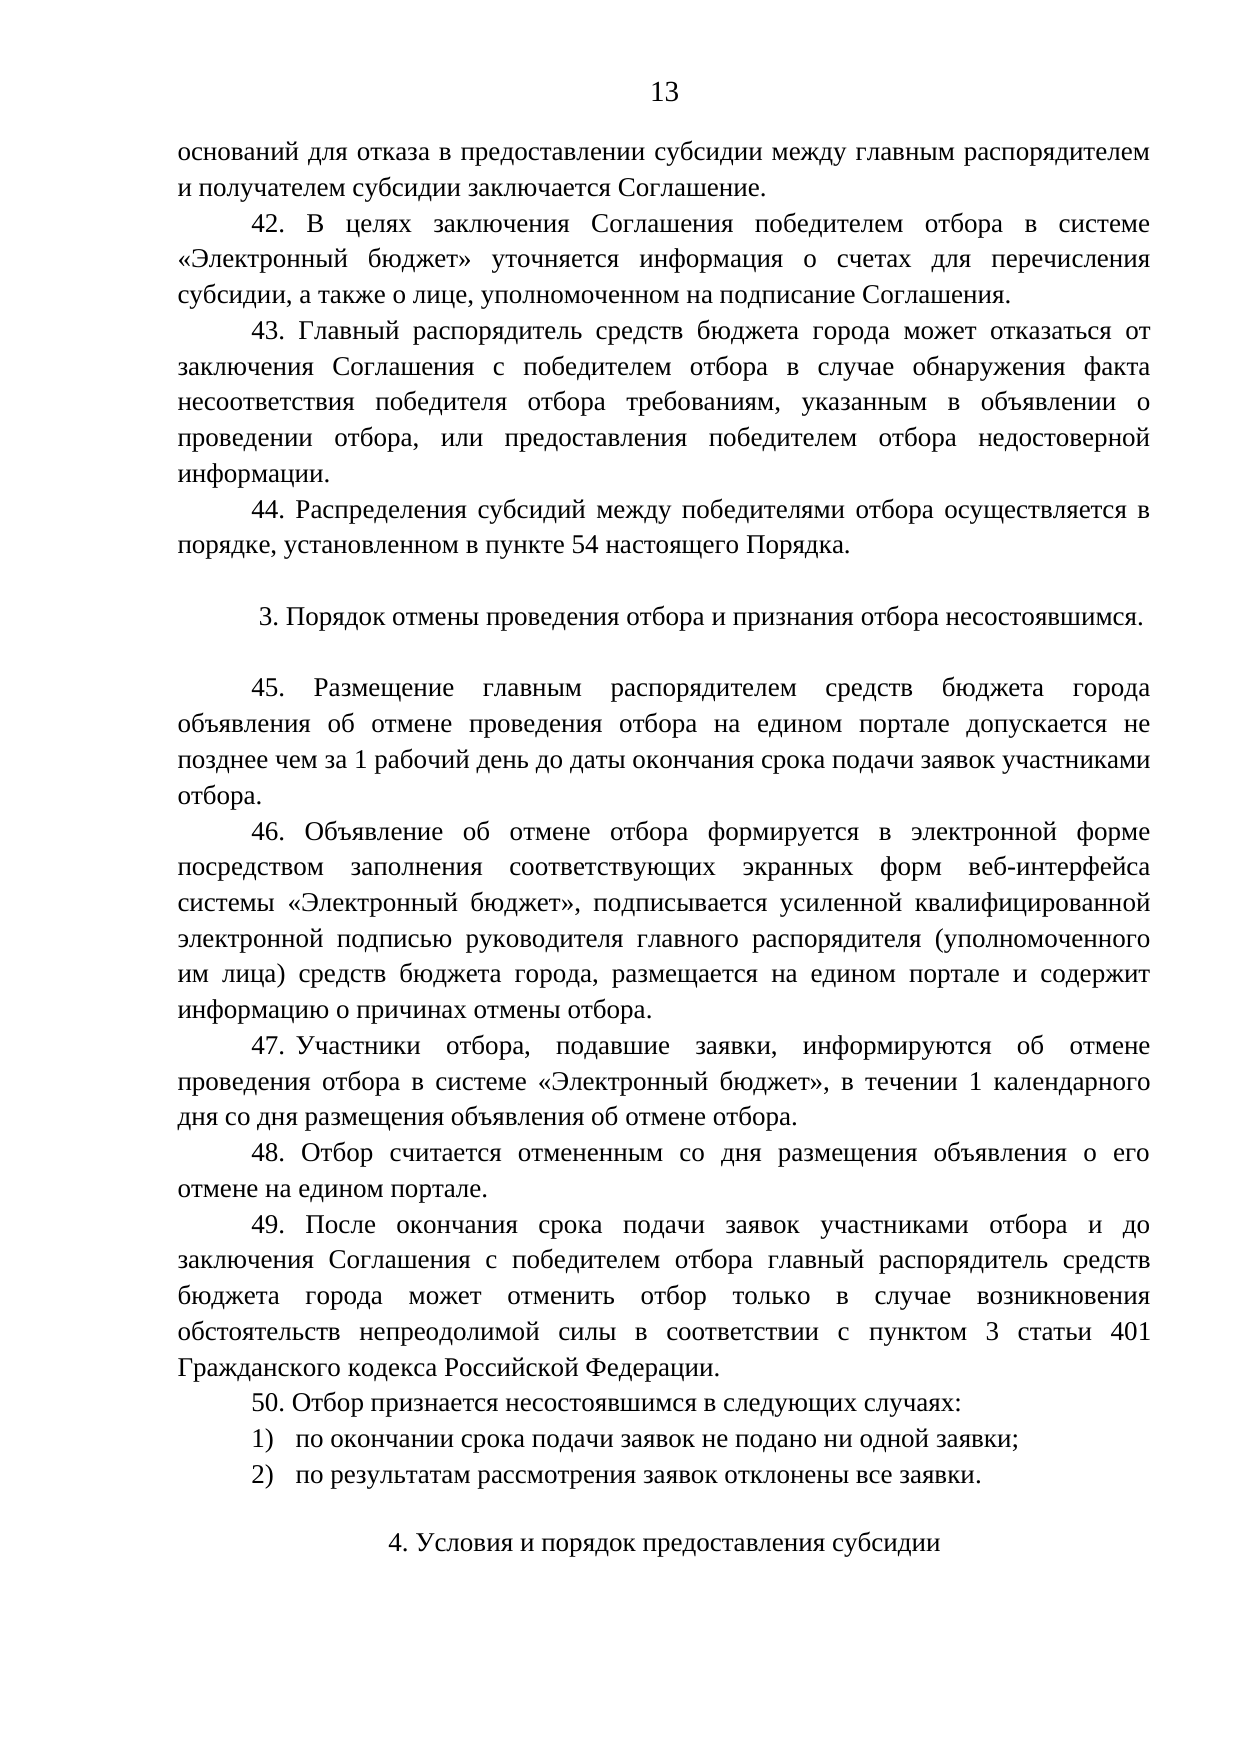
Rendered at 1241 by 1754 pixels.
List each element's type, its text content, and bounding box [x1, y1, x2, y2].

text 46. Объявление об отмене отбора формируется в электронной форме посредством заполнения соответствующих экранных форм веб-интерфейса системы «Электронный бюджет», подписывается усиленной квалифицированной электронной подписью руководителя главного распорядителя (уполномоченного им лица) средств бюджета города, размещается на едином портале и содержит информацию о причинах отмены отбора. [177, 814, 1152, 1024]
text 4. Условия и порядок предоставления субсидии [177, 1526, 1152, 1557]
list 49. После окончания срока подачи заявок участниками отбора и до заключения Соглашения с победителем отбора главный распорядитель средств бюджета города может отменить отбор только в случае возникновения обстоятельств непреодолимой силы в соответствии с пунктом 3 статьи 401 Гражданского кодекса Российской Федерации. [177, 1208, 1152, 1382]
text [177, 135, 1152, 202]
text 42. В целях заключения Соглашения победителем отбора в системе «Электронный бюджет» уточняется информация о счетах для перечисления субсидии, а также о лице, уполномоченном на подписание Соглашения. [177, 207, 1152, 309]
text 44. Распределения субсидий между победителями отбора осуществляется в порядке, установленном в пункте 54 настоящего Порядка. [177, 493, 1152, 559]
list 48. Отбор считается отмененным со дня размещения объявления о его отмене на едином портале. [177, 1136, 1152, 1203]
text 1) по окончании срока подачи заявок не подано ни одной заявки; [177, 1422, 1152, 1453]
text 43. Главный распорядитель средств бюджета города может отказаться от заключения Соглашения с победителем отбора в случае обнаружения факта несоответствия победителя отбора требованиям, указанным в объявлении о проведении отбора, или предоставления победителем отбора недостоверной информации. [177, 314, 1152, 488]
list 45. Размещение главным распорядителем средств бюджета города объявления об отмене проведения отбора на едином портале допускается не позднее чем за 1 рабочий день до даты окончания срока подачи заявок участниками отбора. [177, 672, 1152, 810]
list 47. Участники отбора, подавшие заявки, информируются об отмене проведения отбора в системе «Электронный бюджет», в течении 1 календарного дня со дня размещения объявления об отмене отбора. [177, 1029, 1152, 1132]
list 50. Отбор признается несостоявшимся в следующих случаях: [177, 1386, 1152, 1417]
list 2) по результатам рассмотрения заявок отклонены все заявки. [177, 1458, 1152, 1489]
text 3. Порядок отмены проведения отбора и признания отбора несостоявшимся. [705, 600, 1152, 631]
